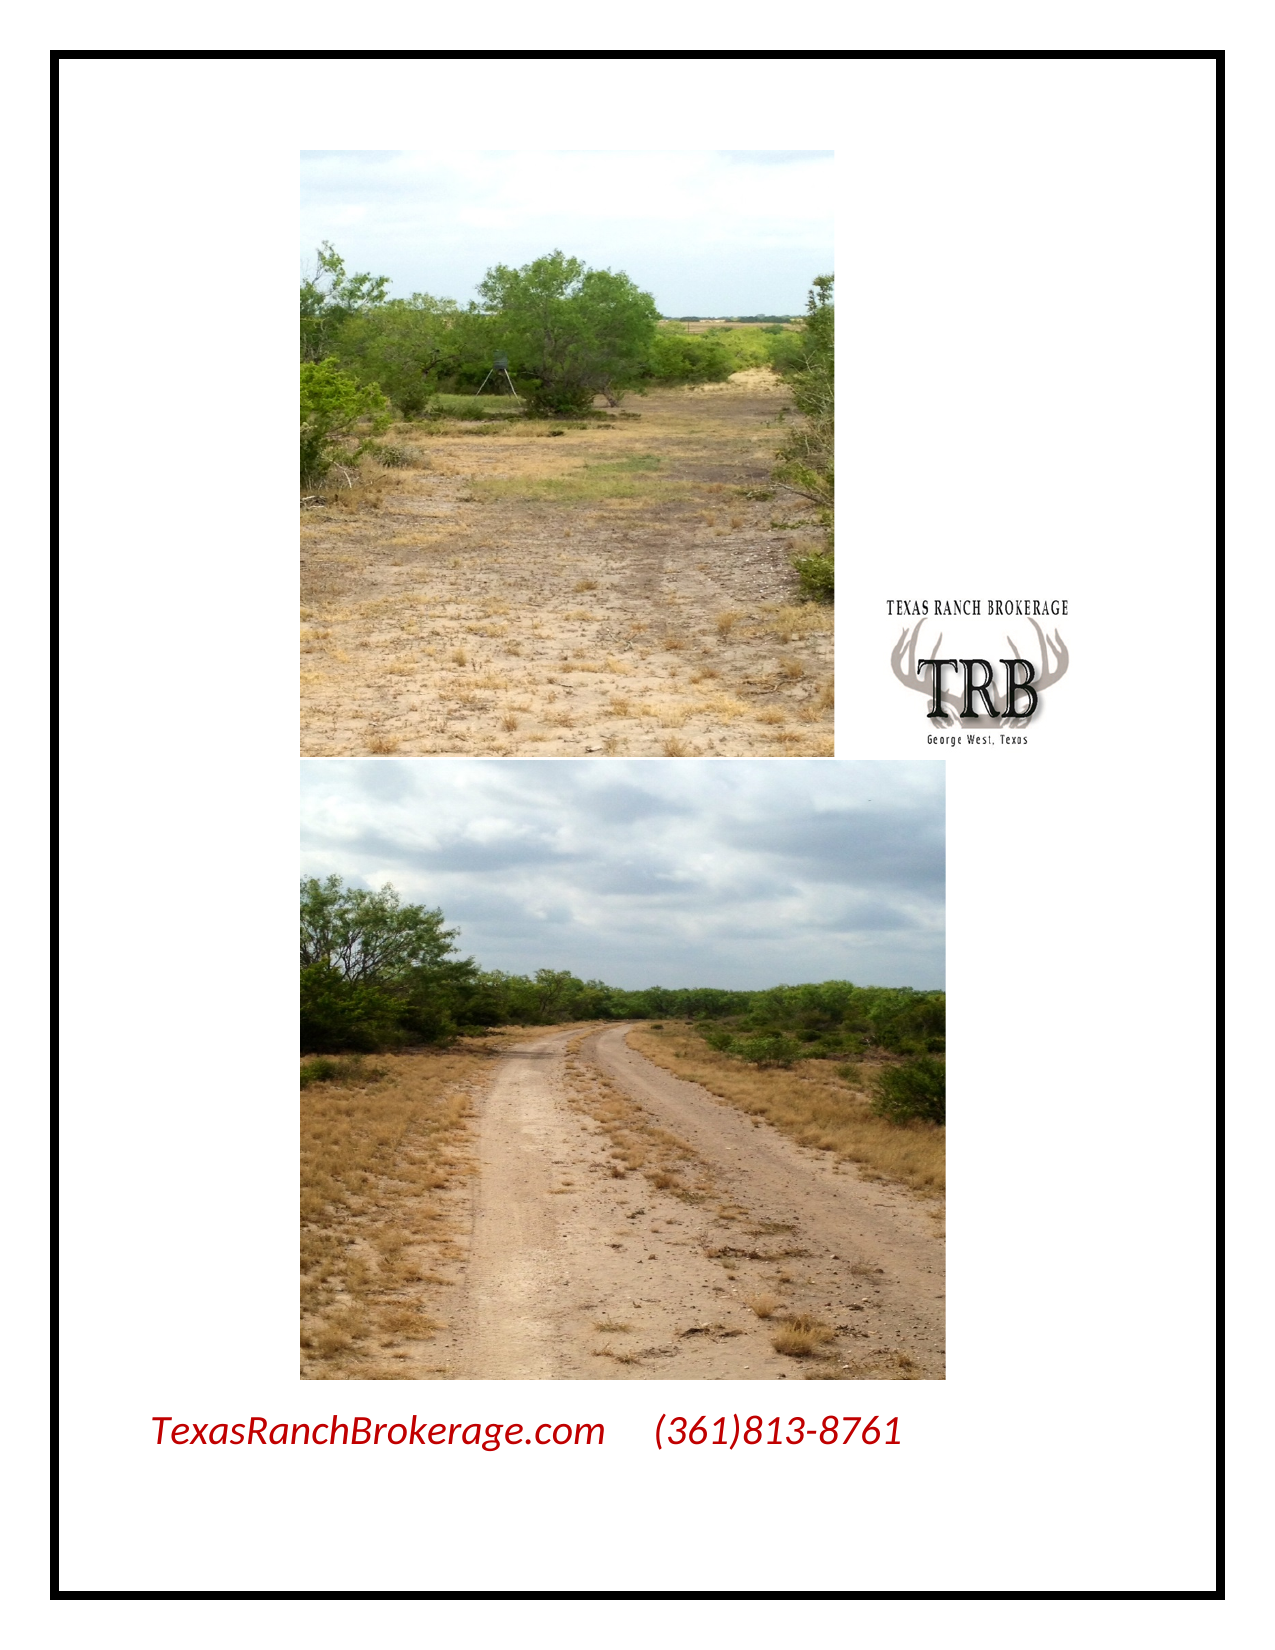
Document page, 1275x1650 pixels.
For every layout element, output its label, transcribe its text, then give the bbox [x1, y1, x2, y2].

picture [875, 590, 1075, 757]
text TexasRanchBrokerage.com (361)813-8761 [150, 1404, 1125, 1455]
picture [300, 760, 946, 1380]
picture [300, 150, 835, 757]
